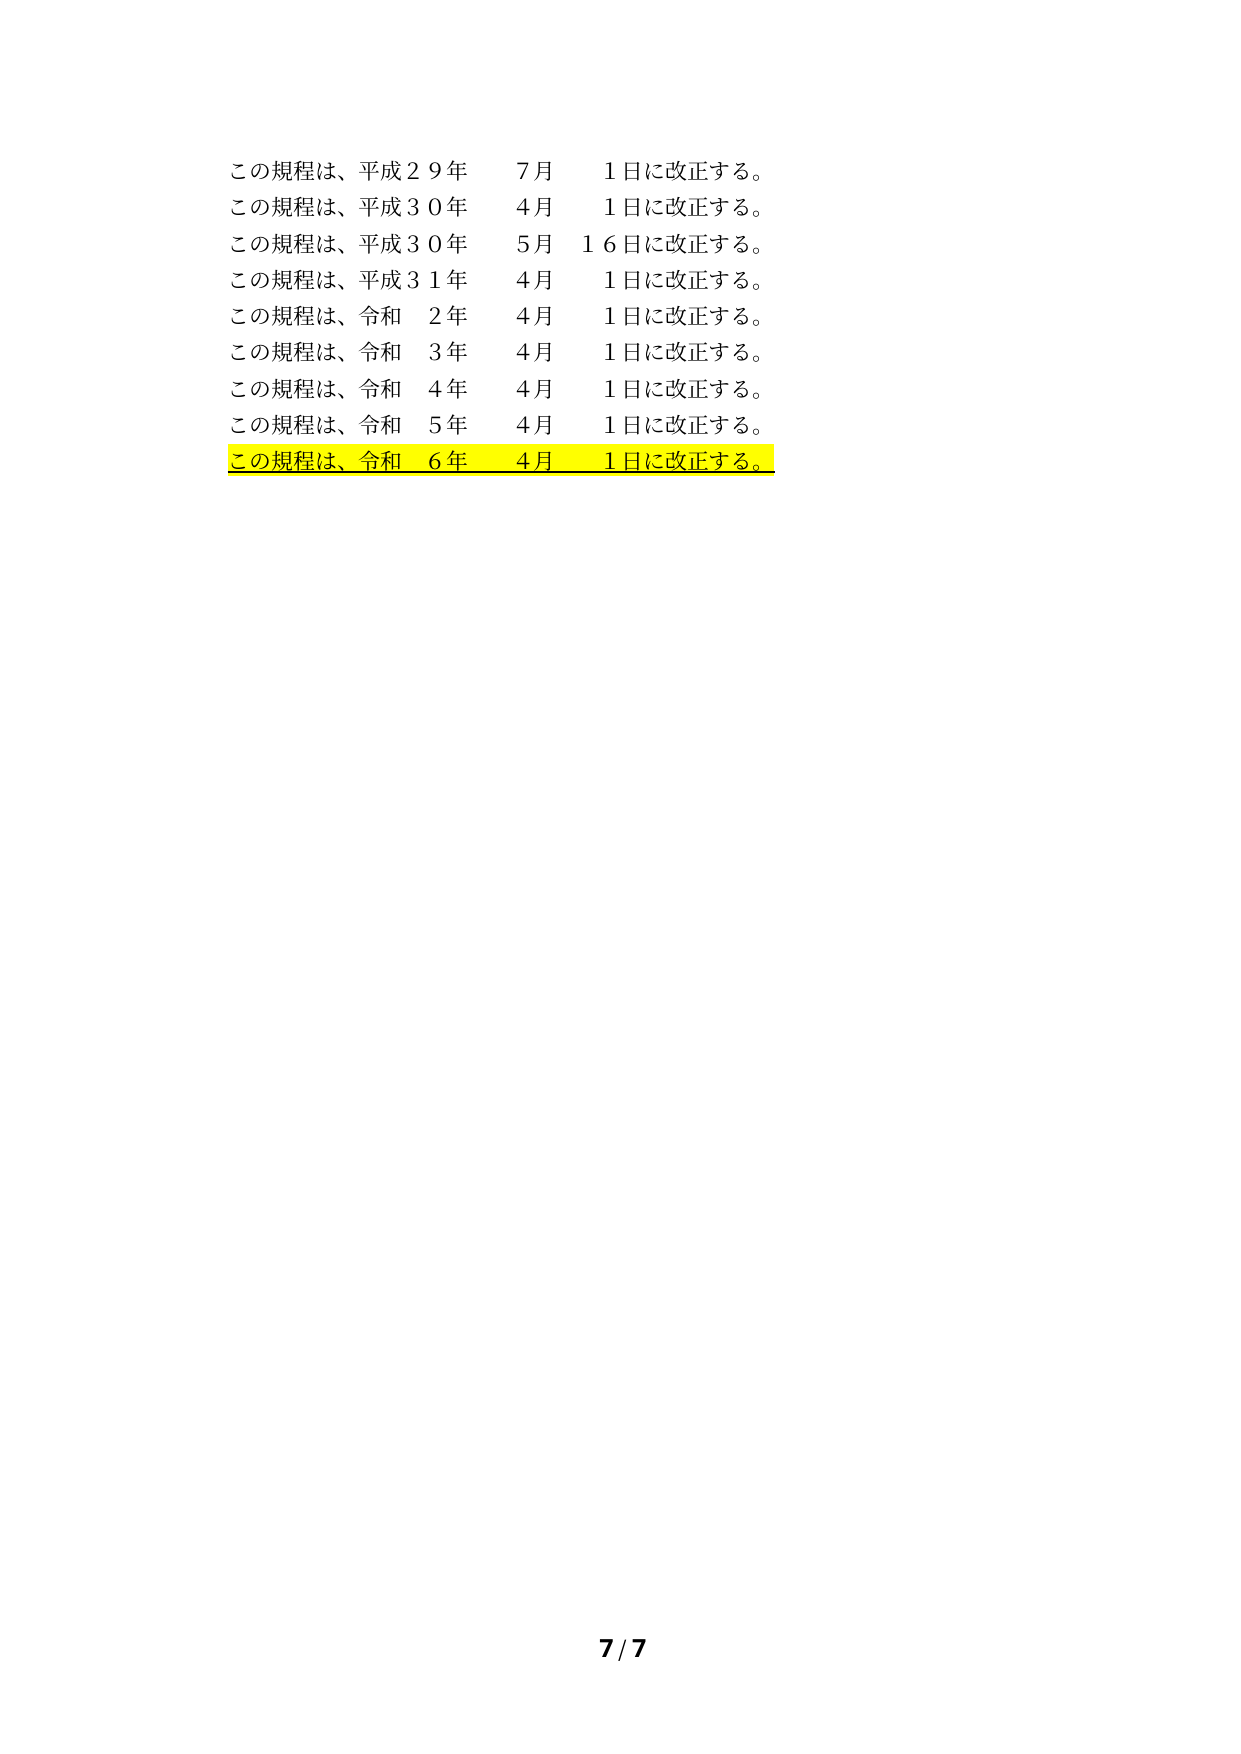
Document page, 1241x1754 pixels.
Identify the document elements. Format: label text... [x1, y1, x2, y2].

text この規程は、令和 ６年 ４月 １日に改正する。 [118, 442, 1122, 478]
text この規程は、平成２９年 ７月 １日に改正する。 [118, 152, 1122, 188]
text この規程は、令和 ５年 ４月 １日に改正する。 [118, 406, 1122, 442]
text この規程は、平成３０年 ４月 １日に改正する。 [118, 188, 1122, 224]
text この規程は、令和 ３年 ４月 １日に改正する。 [118, 333, 1122, 369]
text この規程は、令和 ２年 ４月 １日に改正する。 [118, 297, 1122, 333]
text この規程は、平成３０年 ５月 １６日に改正する。 [118, 224, 1122, 261]
text この規程は、平成３１年 ４月 １日に改正する。 [118, 261, 1122, 297]
text この規程は、令和 ４年 ４月 １日に改正する。 [118, 369, 1122, 406]
